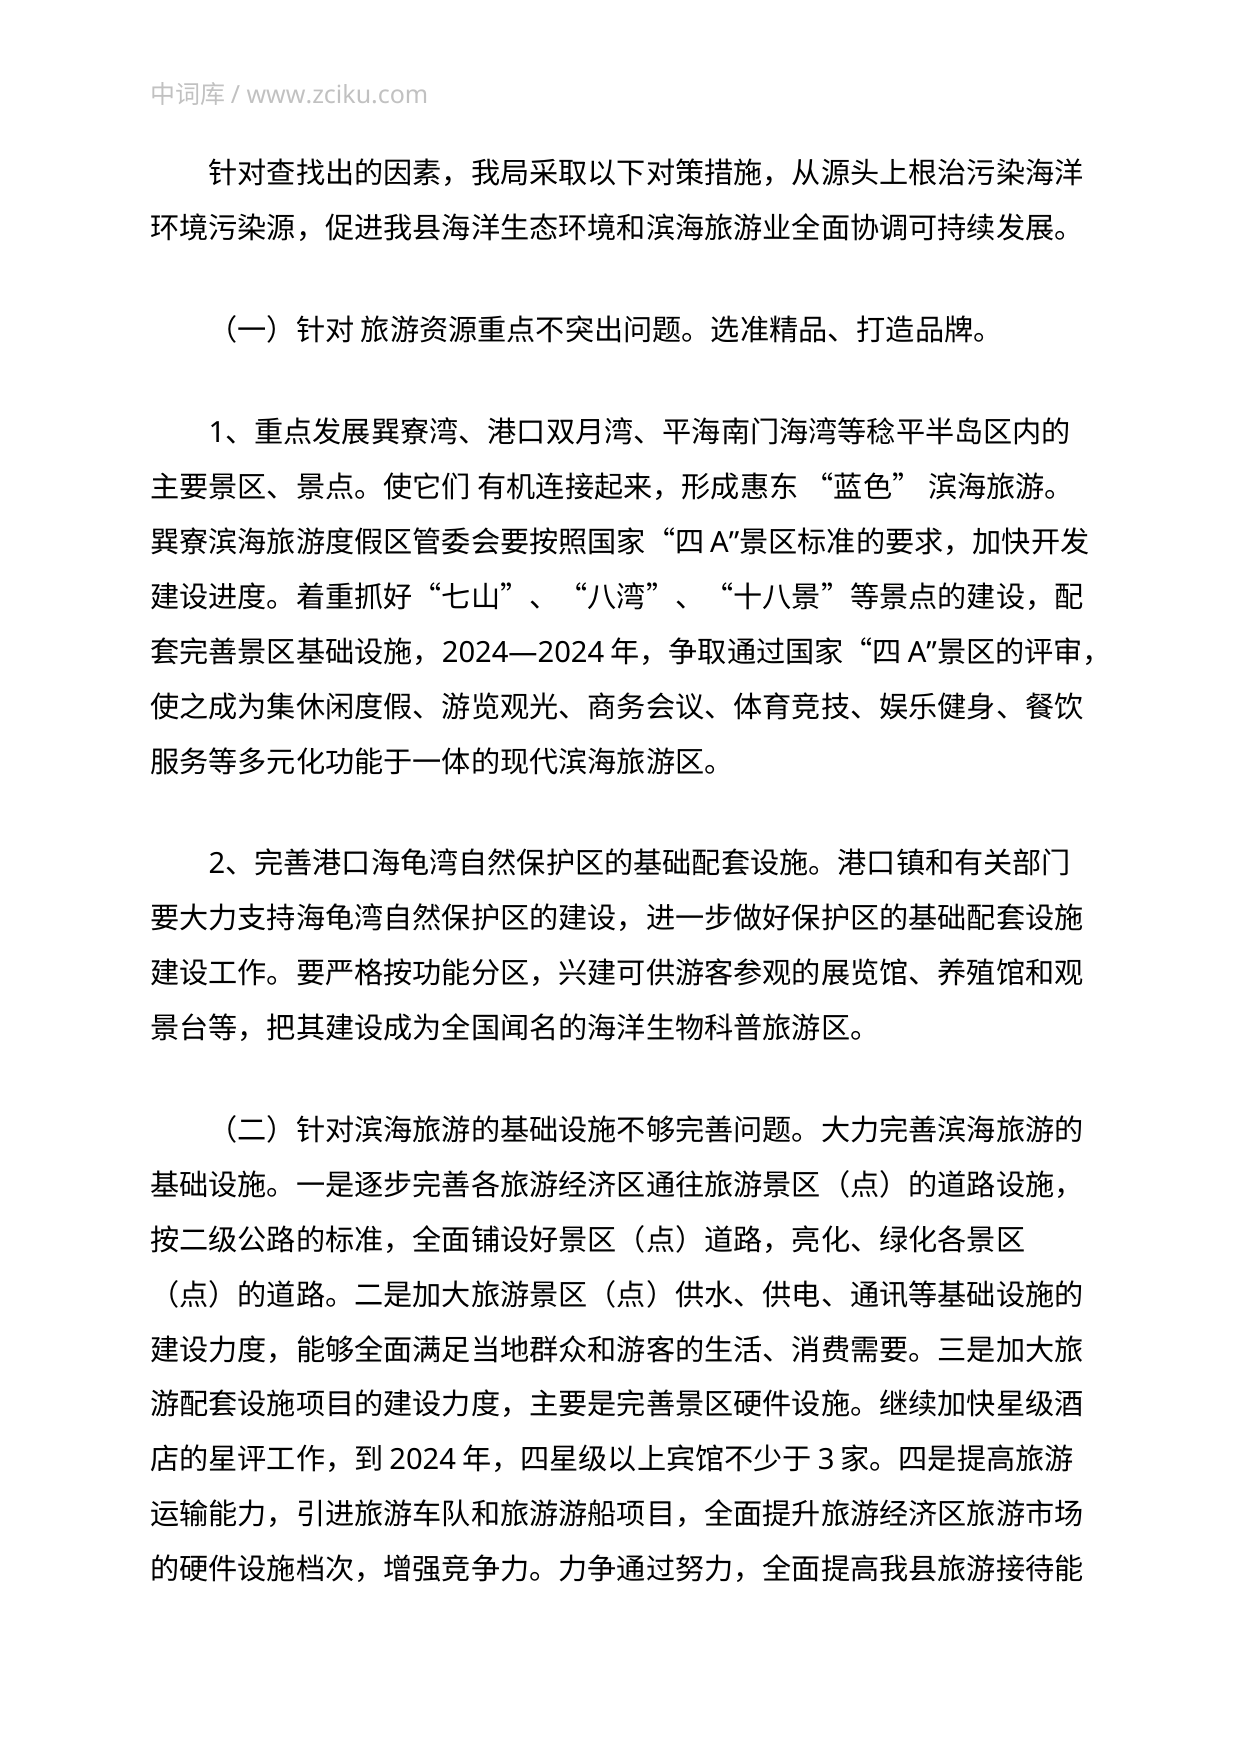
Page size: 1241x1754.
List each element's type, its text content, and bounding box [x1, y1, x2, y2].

text 1、重点发展巽寮湾、港口双月湾、平海南门海湾等稔平半岛区内的主要景区、景点。使它们 有机连接起来，形成惠东 “蓝色” 滨海旅游。巽寮滨海旅游度假区管委会要按照国家“四A”景区标准的要求，加快开发建设进度。着重抓好“七山”、“八湾”、“十八景”等景点的建设，配套完善景区基础设施，2024—2024年，争取通过国家“四A”景区的评审，使之成为集休闲度假、游览观光、商务会议、体育竞技、娱乐健身、餐饮服务等多元化功能于一体的现代滨海旅游区。 [150, 408, 1090, 780]
text （一）针对 旅游资源重点不突出问题。选准精品、打造品牌。 [150, 307, 1090, 349]
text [150, 1106, 1090, 1588]
text 针对查找出的因素，我局采取以下对策措施，从源头上根治污染海洋环境污染源，促进我县海洋生态环境和滨海旅游业全面协调可持续发展。 [150, 150, 1090, 247]
text 2、完善港口海龟湾自然保护区的基础配套设施。港口镇和有关部门要大力支持海龟湾自然保护区的建设，进一步做好保护区的基础配套设施建设工作。要严格按功能分区，兴建可供游客参观的展览馆、养殖馆和观景台等，把其建设成为全国闻名的海洋生物科普旅游区。 [150, 840, 1090, 1047]
